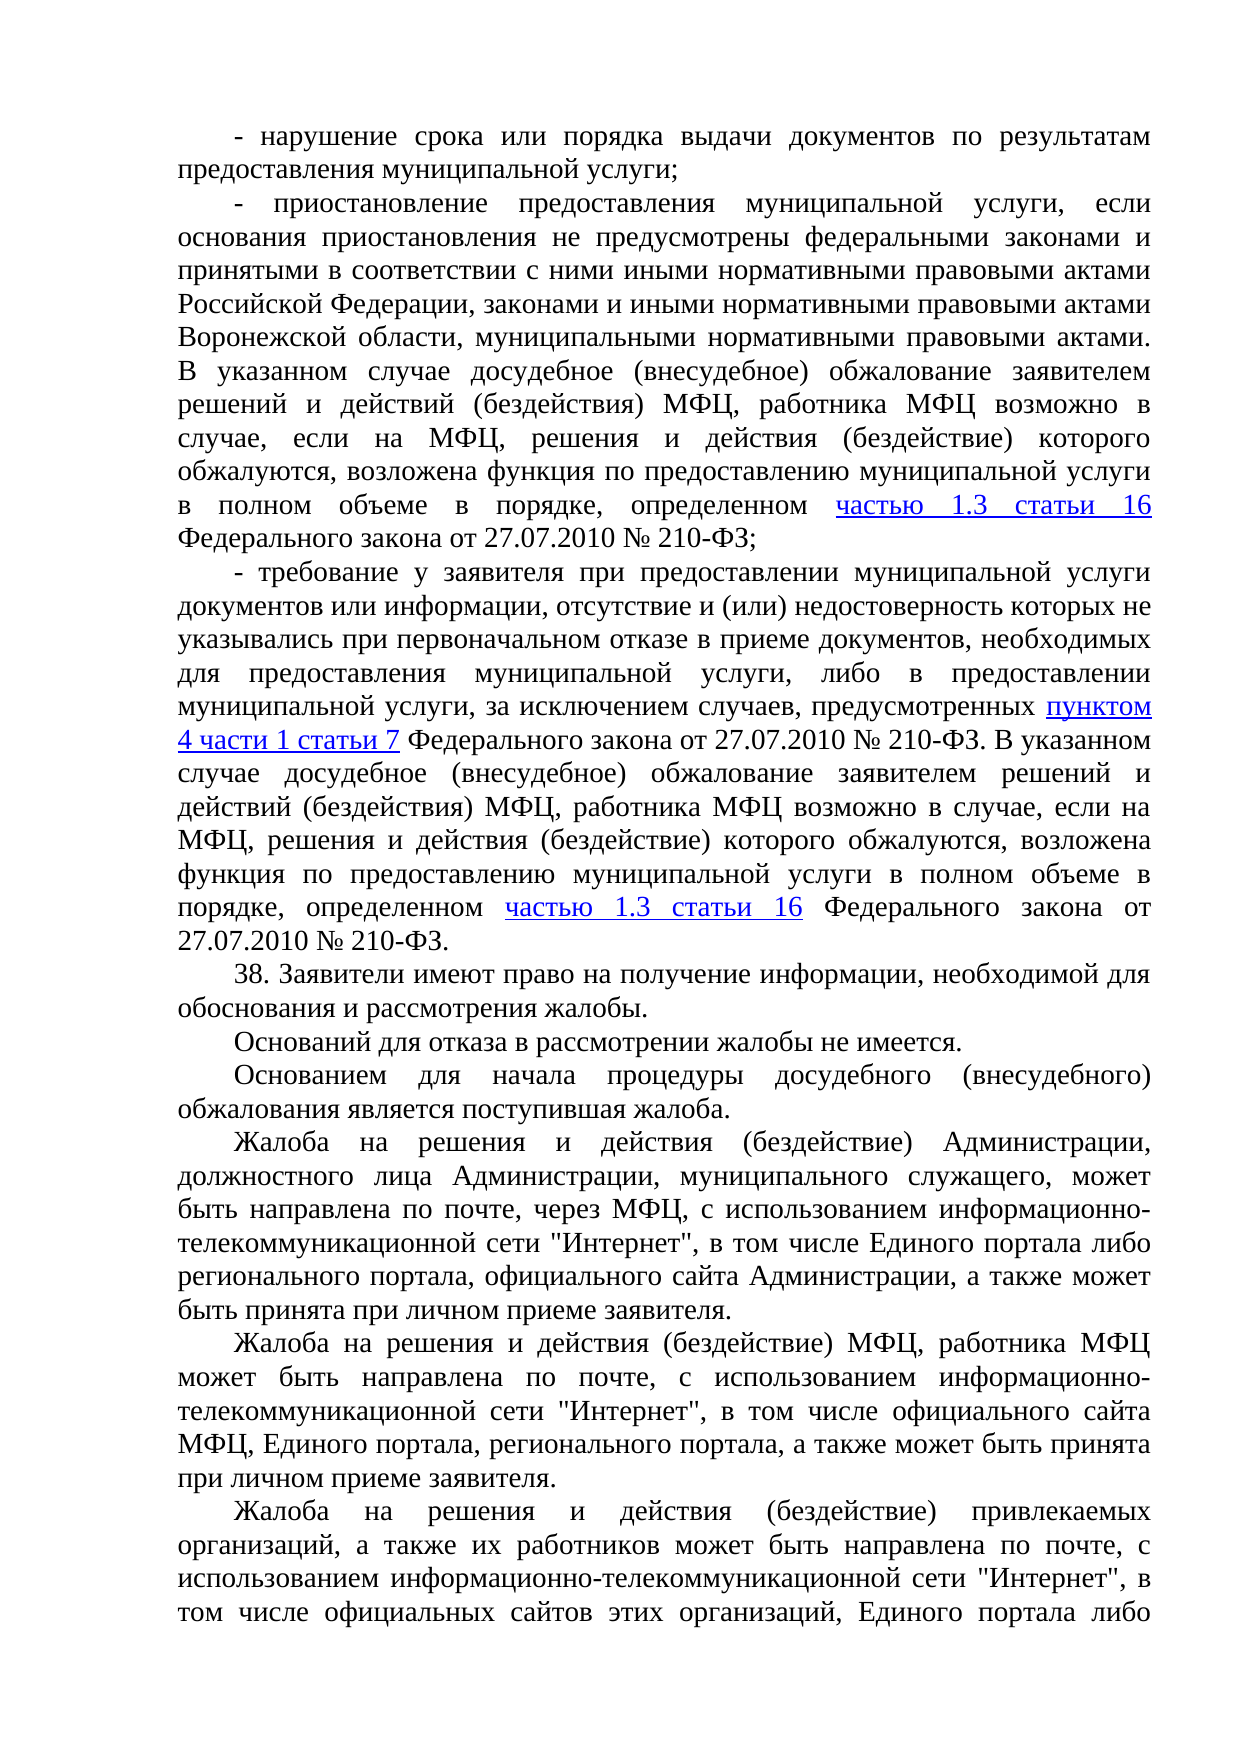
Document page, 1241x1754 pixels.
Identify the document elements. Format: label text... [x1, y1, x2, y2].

text - нарушение срока или порядка выдачи документов по результатам предоставления муниципальной услуги; [177, 118, 1152, 185]
text 38. Заявители имеют право на получение информации, необходимой для обоснования и рассмотрения жалобы. [177, 957, 1152, 1024]
text - приостановление предоставления муниципальной услуги, если основания приостановления не предусмотрены федеральными законами и принятыми в соответствии с ними иными нормативными правовыми актами Российской Федерации, законами и иными нормативными правовыми актами Воронежской области, муниципальными нормативными правовыми актами. В указанном случае досудебное (внесудебное) обжалование заявителем решений и действий (бездействия) МФЦ, работника МФЦ возможно в случае, если на МФЦ, решения и действия (бездействие) которого обжалуются, возложена функция по предоставлению муниципальной услуги в полном объеме в порядке, определенном частью 1.3 статьи 16 Федерального закона от 27.07.2010 № 210-ФЗ; [177, 185, 1152, 554]
text - требование у заявителя при предоставлении муниципальной услуги документов или информации, отсутствие и (или) недостоверность которых не указывались при первоначальном отказе в приеме документов, необходимых для предоставления муниципальной услуги, либо в предоставлении муниципальной услуги, за исключением случаев, предусмотренных пунктом 4 части 1 статьи 7 Федерального закона от 27.07.2010 № 210-ФЗ. В указанном случае досудебное (внесудебное) обжалование заявителем решений и действий (бездействия) МФЦ, работника МФЦ возможно в случае, если на МФЦ, решения и действия (бездействие) которого обжалуются, возложена функция по предоставлению муниципальной услуги в полном объеме в порядке, определенном частью 1.3 статьи 16 Федерального закона от 27.07.2010 № 210-ФЗ. [177, 554, 1152, 957]
text Жалоба на решения и действия (бездействие) Администрации, должностного лица Администрации, муниципального служащего, может быть направлена по почте, через МФЦ, с использованием информационно-телекоммуникационной сети "Интернет", в том числе Единого портала либо регионального портала, официального сайта Администрации, а также может быть принята при личном приеме заявителя. [177, 1124, 1152, 1326]
text Оснований для отказа в рассмотрении жалобы не имеется. [177, 1024, 1152, 1057]
text Жалоба на решения и действия (бездействие) МФЦ, работника МФЦ может быть направлена по почте, с использованием информационно-телекоммуникационной сети "Интернет", в том числе официального сайта МФЦ, Единого портала, регионального портала, а также может быть принята при личном приеме заявителя. [177, 1326, 1152, 1493]
text Основанием для начала процедуры досудебного (внесудебного) обжалования является поступившая жалоба. [177, 1057, 1152, 1124]
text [177, 1493, 1152, 1627]
